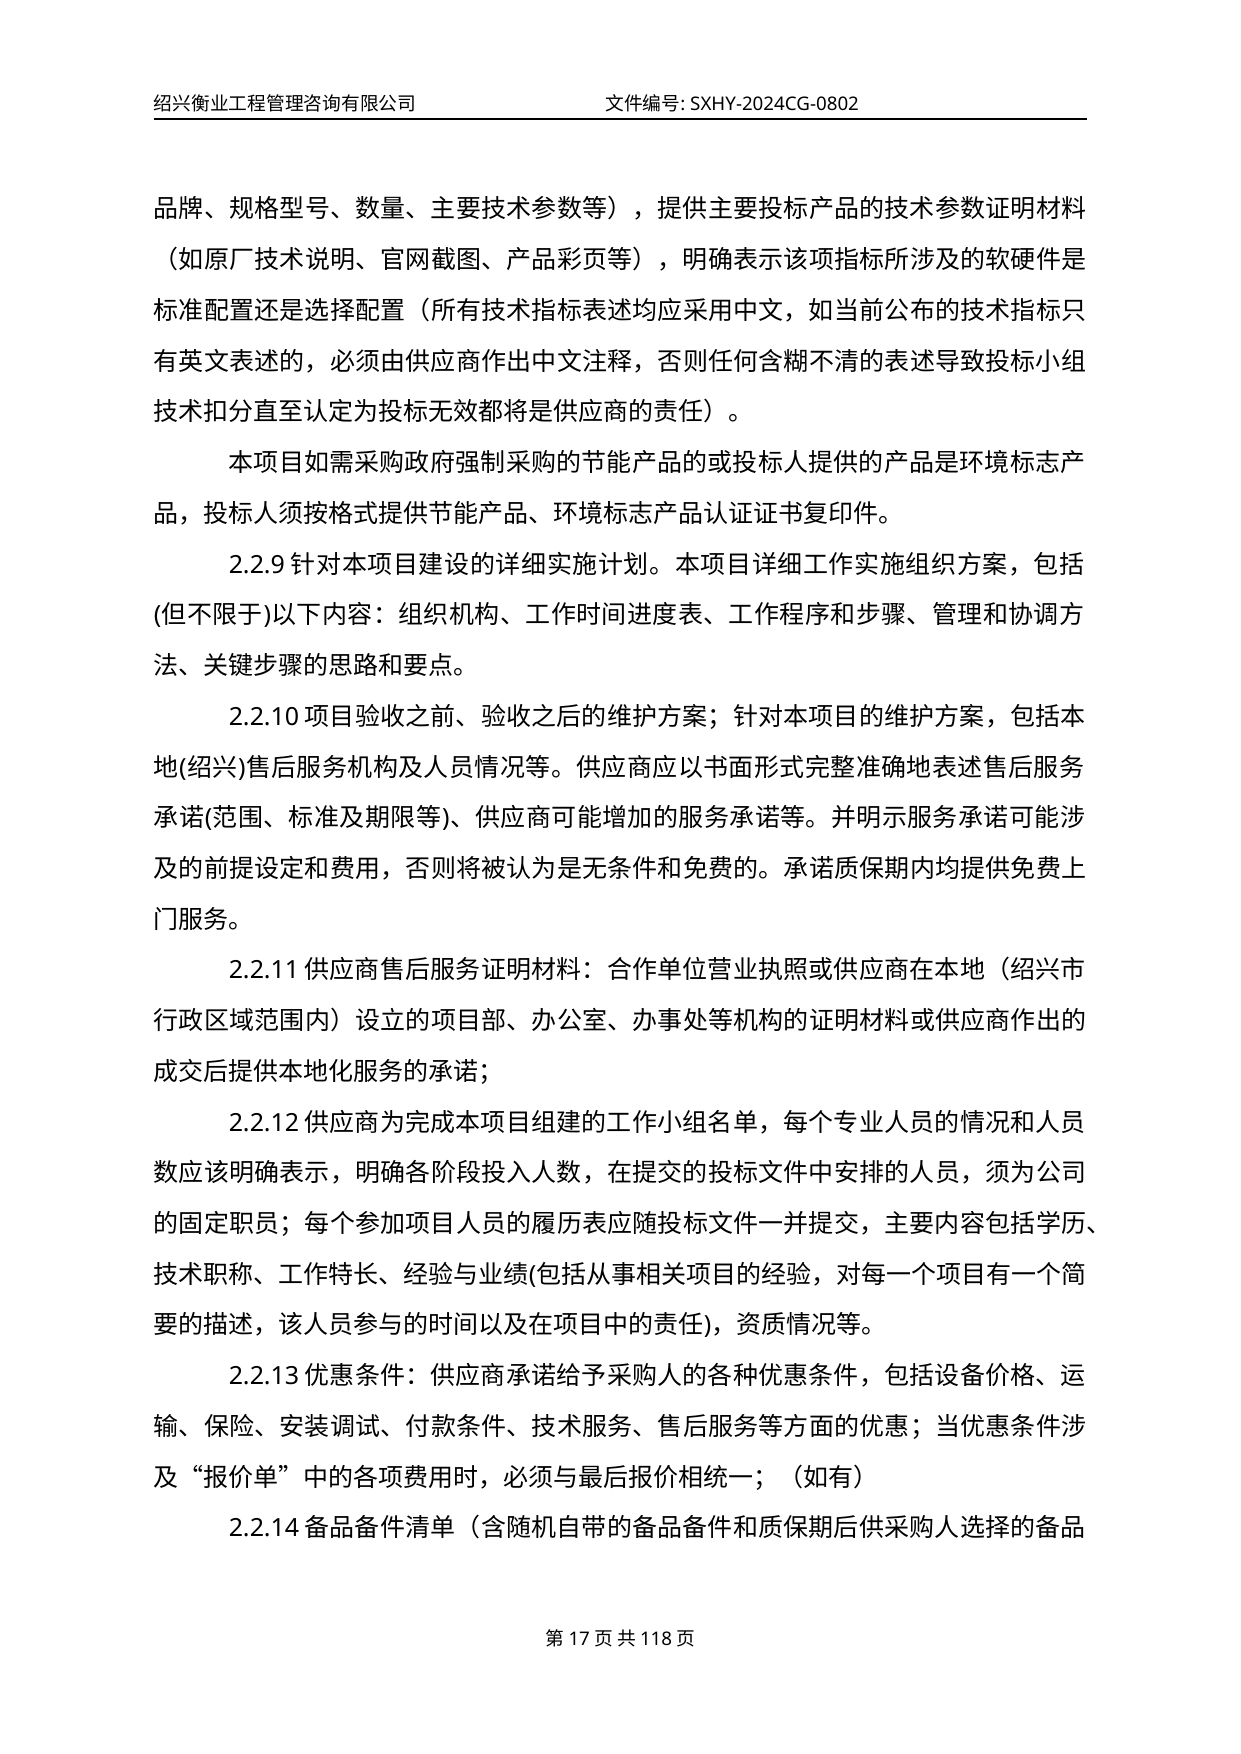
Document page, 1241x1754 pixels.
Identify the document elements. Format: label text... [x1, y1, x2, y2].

text 2.2.9针对本项目建设的详细实施计划。本项目详细工作实施组织方案，包括(但不限于)以下内容：组织机构、工作时间进度表、工作程序和步骤、管理和协调方法、关键步骤的思路和要点。 [153, 544, 1087, 682]
text 2.2.10项目验收之前、验收之后的维护方案；针对本项目的维护方案，包括本地(绍兴)售后服务机构及人员情况等。供应商应以书面形式完整准确地表述售后服务承诺(范围、标准及期限等)、供应商可能增加的服务承诺等。并明示服务承诺可能涉及的前提设定和费用，否则将被认为是无条件和免费的。承诺质保期内均提供免费上门服务。 [153, 696, 1087, 935]
text 本项目如需采购政府强制采购的节能产品的或投标人提供的产品是环境标志产品，投标人须按格式提供节能产品、环境标志产品认证证书复印件。 [153, 443, 1087, 529]
text 2.2.11供应商售后服务证明材料：合作单位营业执照或供应商在本地（绍兴市行政区域范围内）设立的项目部、办公室、办事处等机构的证明材料或供应商作出的成交后提供本地化服务的承诺； [153, 950, 1087, 1088]
text 2.2.12供应商为完成本项目组建的工作小组名单，每个专业人员的情况和人员数应该明确表示，明确各阶段投入人数，在提交的投标文件中安排的人员，须为公司的固定职员；每个参加项目人员的履历表应随投标文件一并提交，主要内容包括学历、技术职称、工作特长、经验与业绩(包括从事相关项目的经验，对每一个项目有一个简要的描述，该人员参与的时间以及在项目中的责任)，资质情况等。 [153, 1102, 1087, 1341]
text 2.2.13优惠条件：供应商承诺给予采购人的各种优惠条件，包括设备价格、运输、保险、安装调试、付款条件、技术服务、售后服务等方面的优惠；当优惠条件涉及“报价单”中的各项费用时，必须与最后报价相统一；（如有） [153, 1356, 1087, 1493]
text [153, 189, 1087, 428]
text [153, 1508, 1087, 1544]
